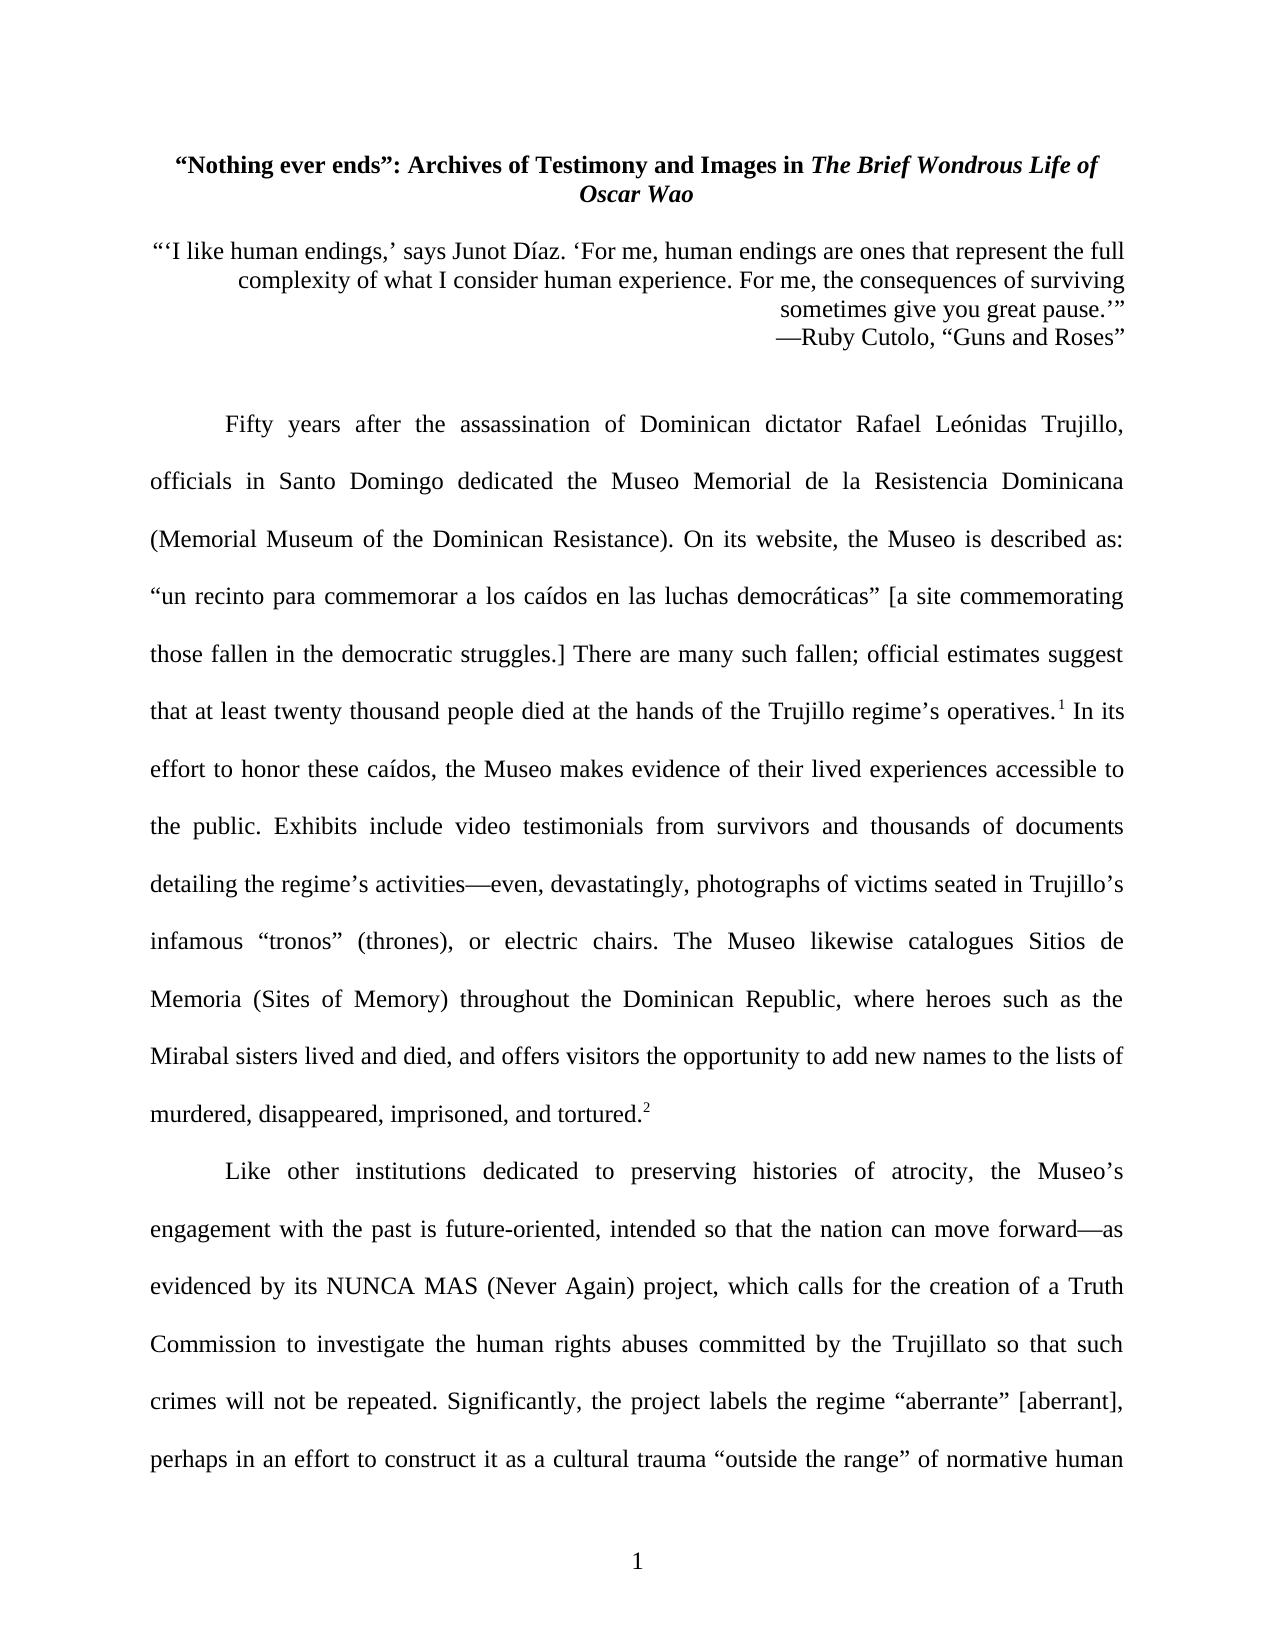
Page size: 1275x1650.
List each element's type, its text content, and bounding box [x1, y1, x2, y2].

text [150, 1156, 1125, 1472]
text “‘I like human endings,’ says Junot Díaz. ‘For me, human endings are ones that represent the full complexity of what I consider human experience. For me, the consequences of surviving sometimes give you great pause.’” [150, 236, 1125, 322]
text —Ruby Cutolo, “Guns and Roses” [150, 322, 1125, 351]
text “Nothing ever ends”: Archives of Testimony and Images in The Brief Wondrous Life of Oscar Wao [150, 150, 1125, 207]
text Fifty years after the assassination of Dominican dictator Rafael Leónidas Trujillo, officials in Santo Domingo dedicated the Museo Memorial de la Resistencia Dominicana (Memorial Museum of the Dominican Resistance). On its website, the Museo is described as: “un recinto para commemorar a los caídos en las luchas democráticas” [a site commemorating those fallen in the democratic struggles.] There are many such fallen; official estimates suggest that at least twenty thousand people died at the hands of the Trujillo regime’s operatives. In its effort to honor these caídos, the Museo makes evidence of their lived experiences accessible to the public. Exhibits include video testimonials from survivors and thousands of documents detailing the regime’s activities—even, devastatingly, photographs of victims seated in Trujillo’s infamous “tronos” (thrones), or electric chairs. The Museo likewise catalogues Sitios de Memoria (Sites of Memory) throughout the Dominican Republic, where heroes such as the Mirabal sisters lived and died, and offers visitors the opportunity to add new names to the lists of murdered, disappeared, imprisoned, and tortured. [150, 409, 1125, 1127]
